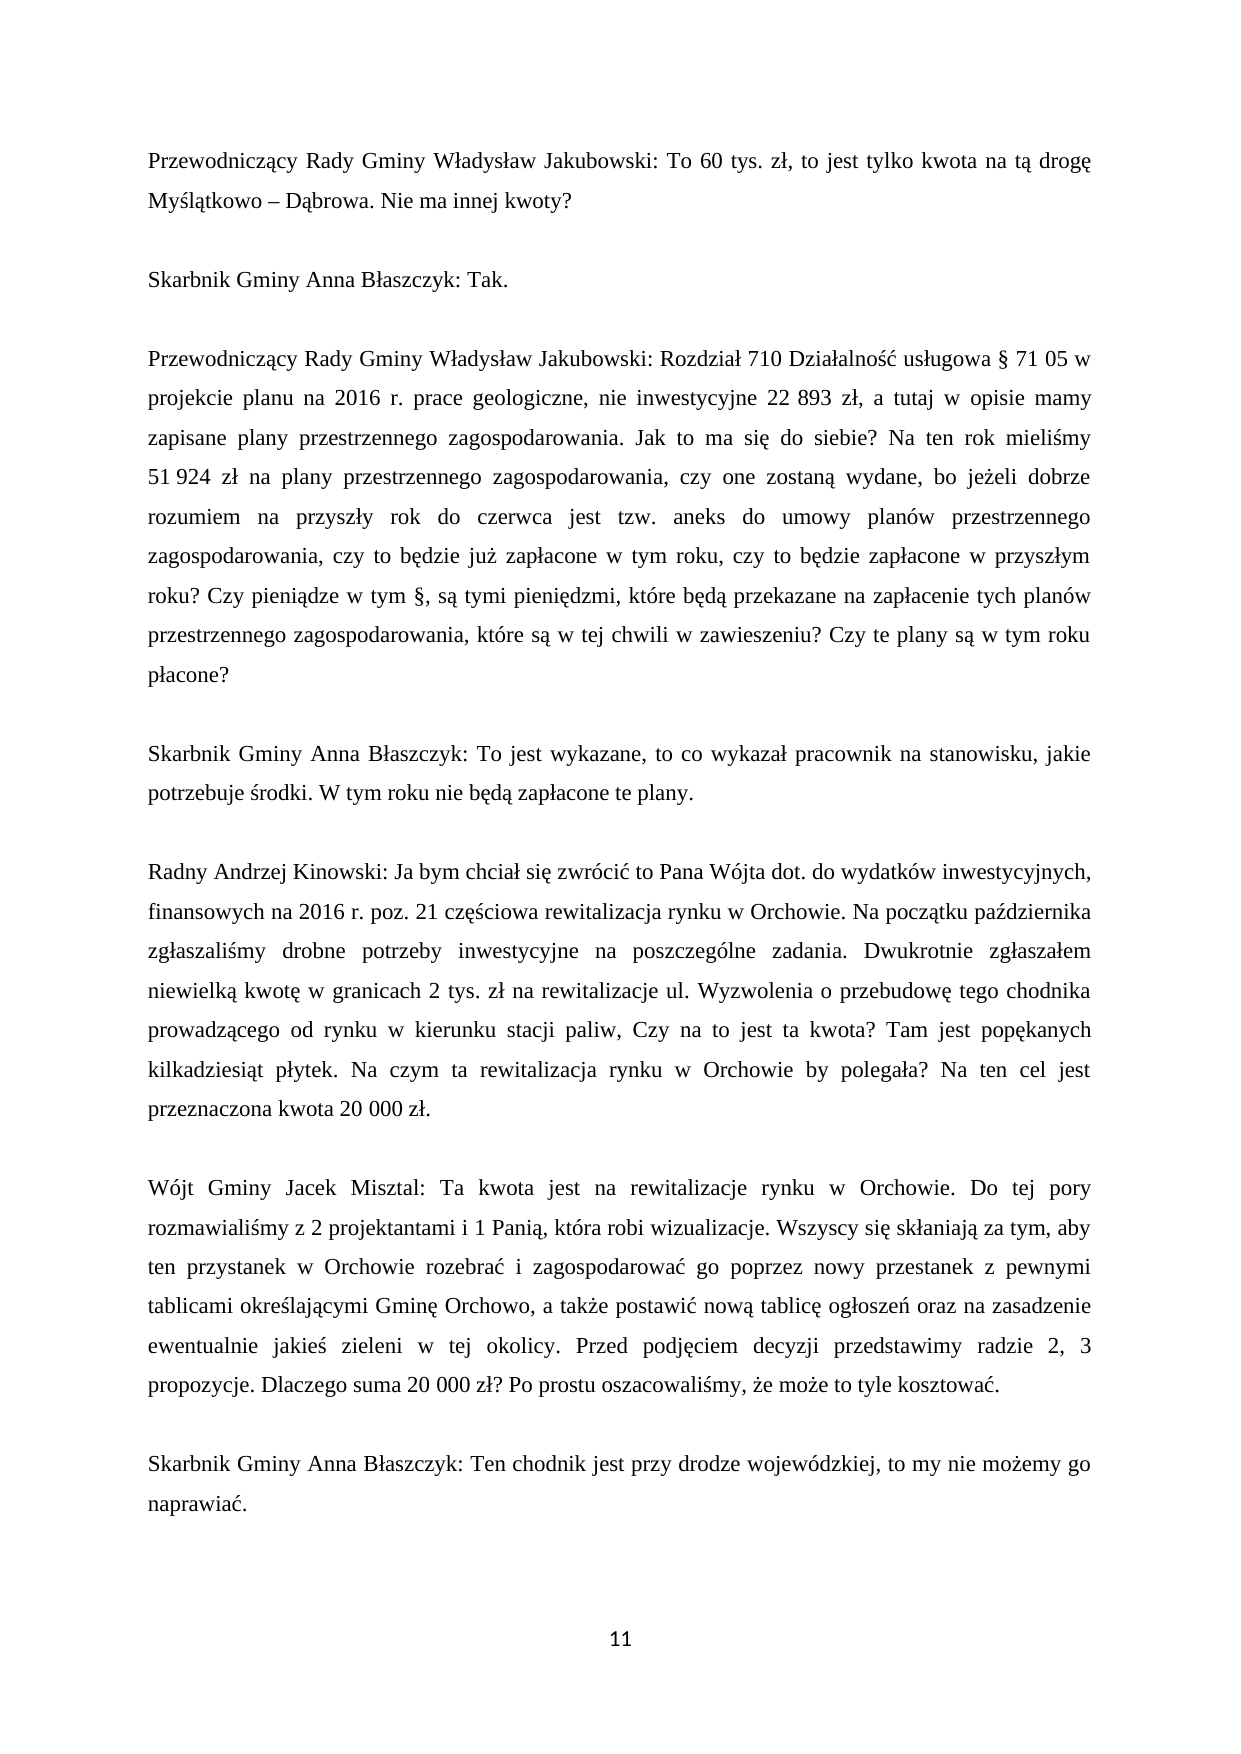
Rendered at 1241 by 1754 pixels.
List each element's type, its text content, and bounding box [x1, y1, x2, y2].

text Radny Andrzej Kinowski: Ja bym chciał się zwrócić to Pana Wójta dot. do wydatków inwestycyjnych, finansowych na 2016 r. poz. 21 częściowa rewitalizacja rynku w Orchowie. Na początku października zgłaszaliśmy drobne potrzeby inwestycyjne na poszczególne zadania. Dwukrotnie zgłaszałem niewielką kwotę w granicach 2 tys. zł na rewitalizacje ul. Wyzwolenia o przebudowę tego chodnika prowadzącego od rynku w kierunku stacji paliw, Czy na to jest ta kwota? Tam jest popękanych kilkadziesiąt płytek. Na czym ta rewitalizacja rynku w Orchowie by polegała? Na ten cel jest przeznaczona kwota 20 000 zł. [148, 858, 1093, 1121]
text Przewodniczący Rady Gminy Władysław Jakubowski: To 60 tys. zł, to jest tylko kwota na tą drogę Myślątkowo – Dąbrowa. Nie ma innej kwoty? [148, 148, 1093, 213]
text Skarbnik Gminy Anna Błaszczyk: Tak. [148, 266, 1093, 292]
text Przewodniczący Rady Gminy Władysław Jakubowski: Rozdział 710 Działalność usługowa § 71 05 w projekcie planu na 2016 r. prace geologiczne, nie inwestycyjne 22 893 zł, a tutaj w opisie mamy zapisane plany przestrzennego zagospodarowania. Jak to ma się do siebie? Na ten rok mieliśmy 51 924 zł na plany przestrzennego zagospodarowania, czy one zostaną wydane, bo jeżeli dobrze rozumiem na przyszły rok do czerwca jest tzw. aneks do umowy planów przestrzennego zagospodarowania, czy to będzie już zapłacone w tym roku, czy to będzie zapłacone w przyszłym roku? Czy pieniądze w tym §, są tymi pieniędzmi, które będą przekazane na zapłacenie tych planów przestrzennego zagospodarowania, które są w tej chwili w zawieszeniu? Czy te plany są w tym roku płacone? [148, 345, 1093, 687]
text Wójt Gminy Jacek Misztal: Ta kwota jest na rewitalizacje rynku w Orchowie. Do tej pory rozmawialiśmy z 2 projektantami i 1 Panią, która robi wizualizacje. Wszyscy się skłaniają za tym, aby ten przystanek w Orchowie rozebrać i zagospodarować go poprzez nowy przestanek z pewnymi tablicami określającymi Gminę Orchowo, a także postawić nową tablicę ogłoszeń oraz na zasadzenie ewentualnie jakieś zieleni w tej okolicy. Przed podjęciem decyzji przedstawimy radzie 2, 3 propozycje. Dlaczego suma 20 000 zł? Po prostu oszacowaliśmy, że może to tyle kosztować. [148, 1174, 1093, 1398]
text Skarbnik Gminy Anna Błaszczyk: To jest wykazane, to co wykazał pracownik na stanowisku, jakie potrzebuje środki. W tym roku nie będą zapłacone te plany. [148, 740, 1093, 806]
text Skarbnik Gminy Anna Błaszczyk: Ten chodnik jest przy drodze wojewódzkiej, to my nie możemy go naprawiać. [148, 1450, 1093, 1516]
